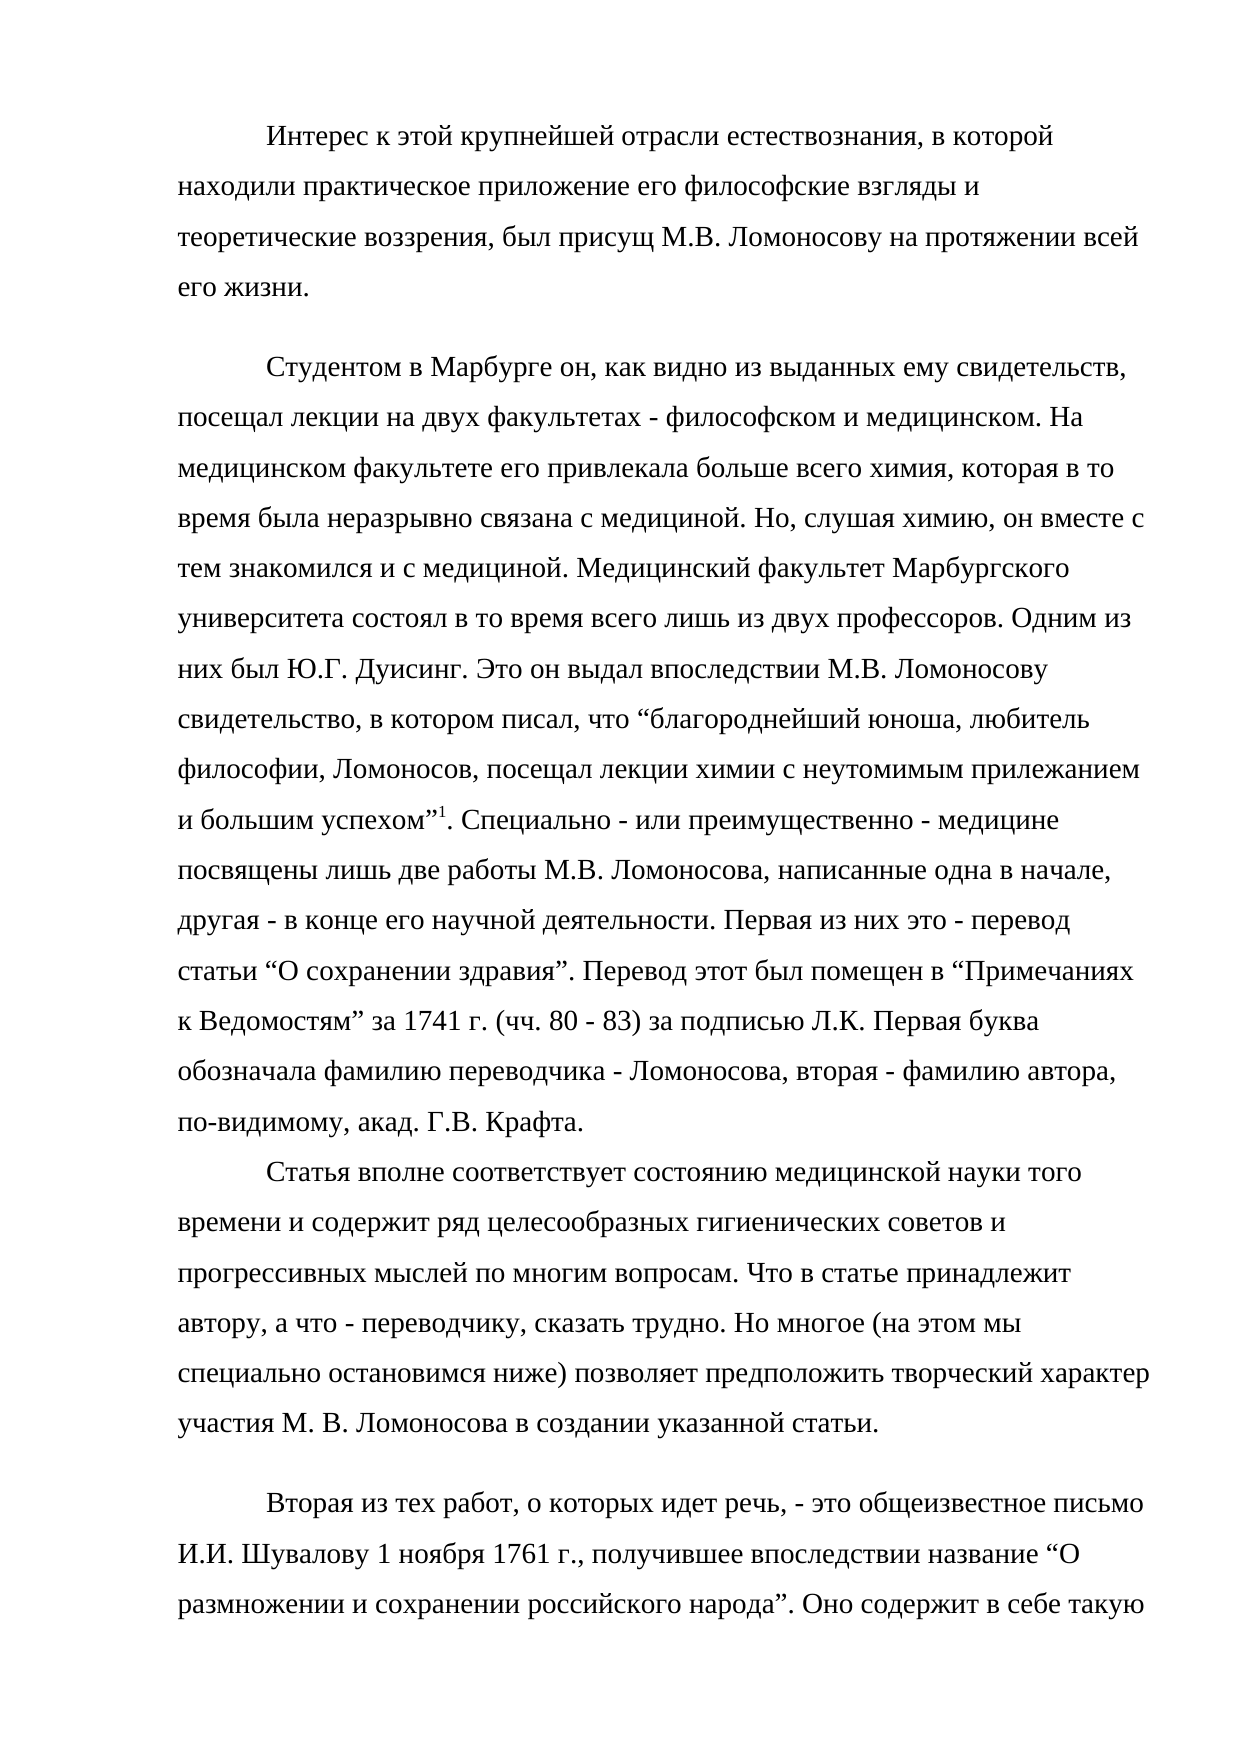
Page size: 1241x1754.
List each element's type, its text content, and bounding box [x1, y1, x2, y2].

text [177, 1486, 1152, 1620]
text Статья вполне соответствует состоянию медицинской науки того времени и содержит ряд целесообразных гигиенических советов и прогрессивных мыслей по многим вопросам. Что в статье принадлежит автору, а что - переводчику, сказать трудно. Но многое (на этом мы специально остановимся ниже) позволяет предположить творческий характер участия М. В. Ломоносова в создании указанной статьи. [177, 1154, 1152, 1439]
text Студентом в Марбурге он, как видно из выданных ему свидетельств, посещал лекции на двух факультетах - философском и медицинском. На медицинском факультете его привлекала больше всего химия, которая в то время была неразрывно связана с медициной. Но, слушая химию, он вместе с тем знакомился и с медициной. Медицинский факультет Марбургского университета состоял в то время всего лишь из двух профессоров. Одним из них был Ю.Г. Дуисинг. Это он выдал впоследствии М.В. Ломоносову свидетельство, в котором писал, что “благороднейший юноша, любитель философии, Ломоносов, посещал лекции химии с неутомимым прилежанием и большим успехом”1. Специально - или преимущественно - медицине посвящены лишь две работы М.В. Ломоносова, написанные одна в начале, другая - в конце его научной деятельности. Первая из них это - перевод статьи “О сохранении здравия”. Перевод этот был помещен в “Примечаниях к Ведомостям” за 1741 г. (чч. 80 - 83) за подписью Л.К. Первая буква обозначала фамилию переводчика - Ломоносова, вторая - фамилию автора, по-видимому, акад. Г.В. Крафта. [177, 349, 1152, 1137]
text Интерес к этой крупнейшей отрасли естествознания, в которой находили практическое приложение его философские взгляды и теоретические воззрения, был присущ М.В. Ломоносову на протяжении всей его жизни. [177, 118, 1152, 303]
